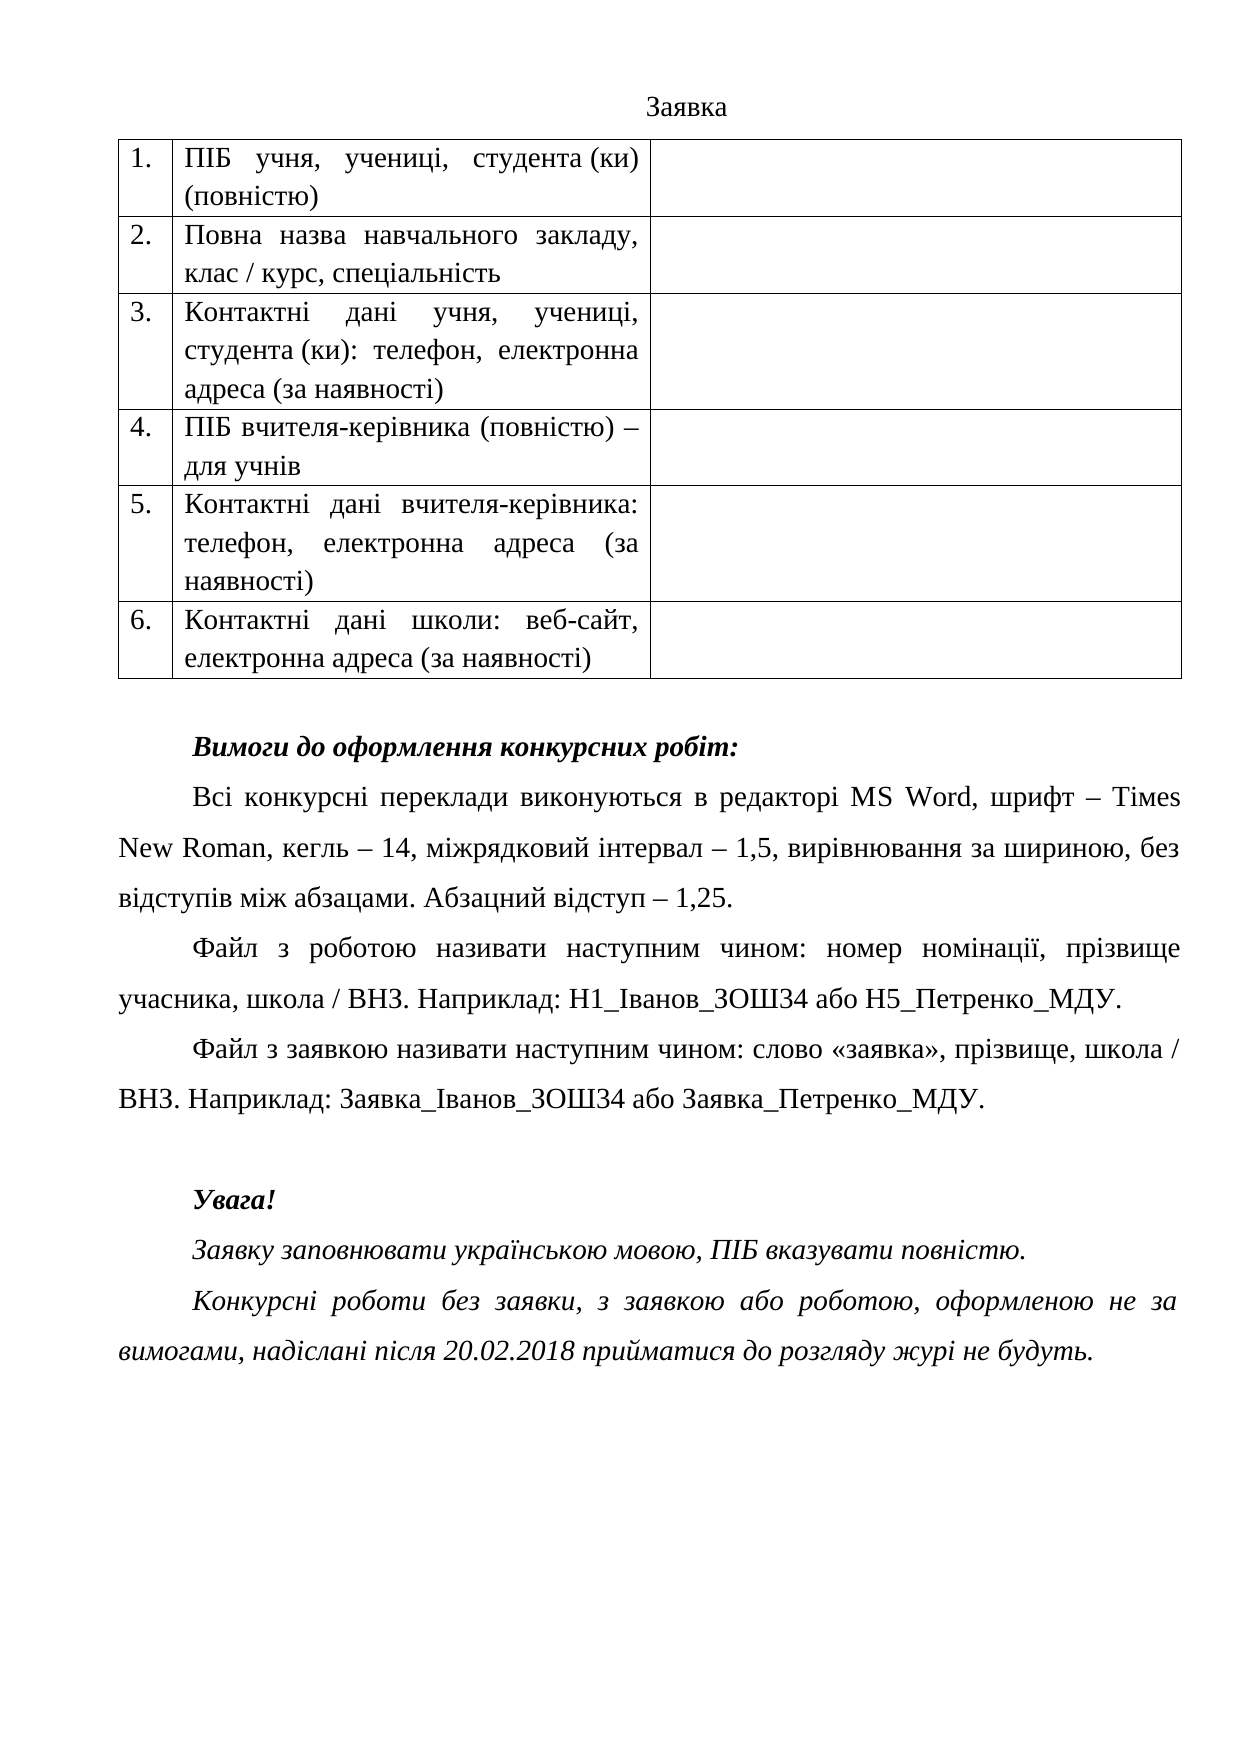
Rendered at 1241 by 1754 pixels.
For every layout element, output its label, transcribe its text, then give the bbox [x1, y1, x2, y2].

text Файл з роботою називати наступним чином: номер номінації, прізвище учасника, школа / ВНЗ. Наприклад: Н1_Іванов_ЗОШ34 або Н5_Петренко_МДУ. [118, 931, 1181, 1014]
table_cell 3. [119, 294, 172, 408]
text Заявку заповнювати українською мовою, ПІБ вказувати повністю. [118, 1232, 1181, 1266]
text Файл з заявкою називати наступним чином: слово «заявка», прізвище, школа / ВНЗ. Наприклад: Заявка_Іванов_ЗОШ34 або Заявка_Петренко_МДУ. [118, 1031, 1181, 1115]
text Увага! [118, 1182, 1181, 1216]
table_cell [651, 294, 1181, 408]
table_cell 2. [119, 217, 172, 293]
table_cell [651, 410, 1181, 485]
table_cell ПІБ вчителя-керівника (повністю) – для учнів [173, 410, 650, 485]
table_cell 6. [119, 602, 172, 678]
text Заявка [118, 89, 1181, 122]
text Вимоги до оформлення конкурсних робіт: [118, 729, 1181, 763]
table_cell Повна назва навчального закладу, клас / курс, спеціальність [173, 217, 650, 293]
table_cell [651, 486, 1181, 601]
table_cell Контактні дані учня, учениці, студента (ки): телефон, електронна адреса (за наявності) [173, 294, 650, 408]
table_cell [651, 602, 1181, 678]
table_cell Контактні дані вчителя-керівника: телефон, електронна адреса (за наявності) [173, 486, 650, 601]
table_cell Контактні дані школи: веб-сайт, електронна адреса (за наявності) [173, 602, 650, 678]
table_header [651, 140, 1181, 216]
table_cell 4. [119, 410, 172, 485]
text Конкурсні роботи без заявки, з заявкою або роботою, оформленою не за вимогами, надіслані після 20.02.2018 прийматися до розгляду журі не будуть. [118, 1283, 1181, 1367]
table_cell 5. [119, 486, 172, 601]
table_cell [651, 217, 1181, 293]
table_header 1. [119, 140, 172, 216]
table_header ПІБ учня, учениці, студента (ки) (повністю) [173, 140, 650, 216]
text Всі конкурсні переклади виконуються в редакторі МS Word, шрифт – Тімеѕ New Roman, кегль – 14, міжрядковий інтервал – 1,5, вирівнювання за шириною, без відступів між абзацами. Абзацний відступ – 1,25. [118, 779, 1181, 914]
